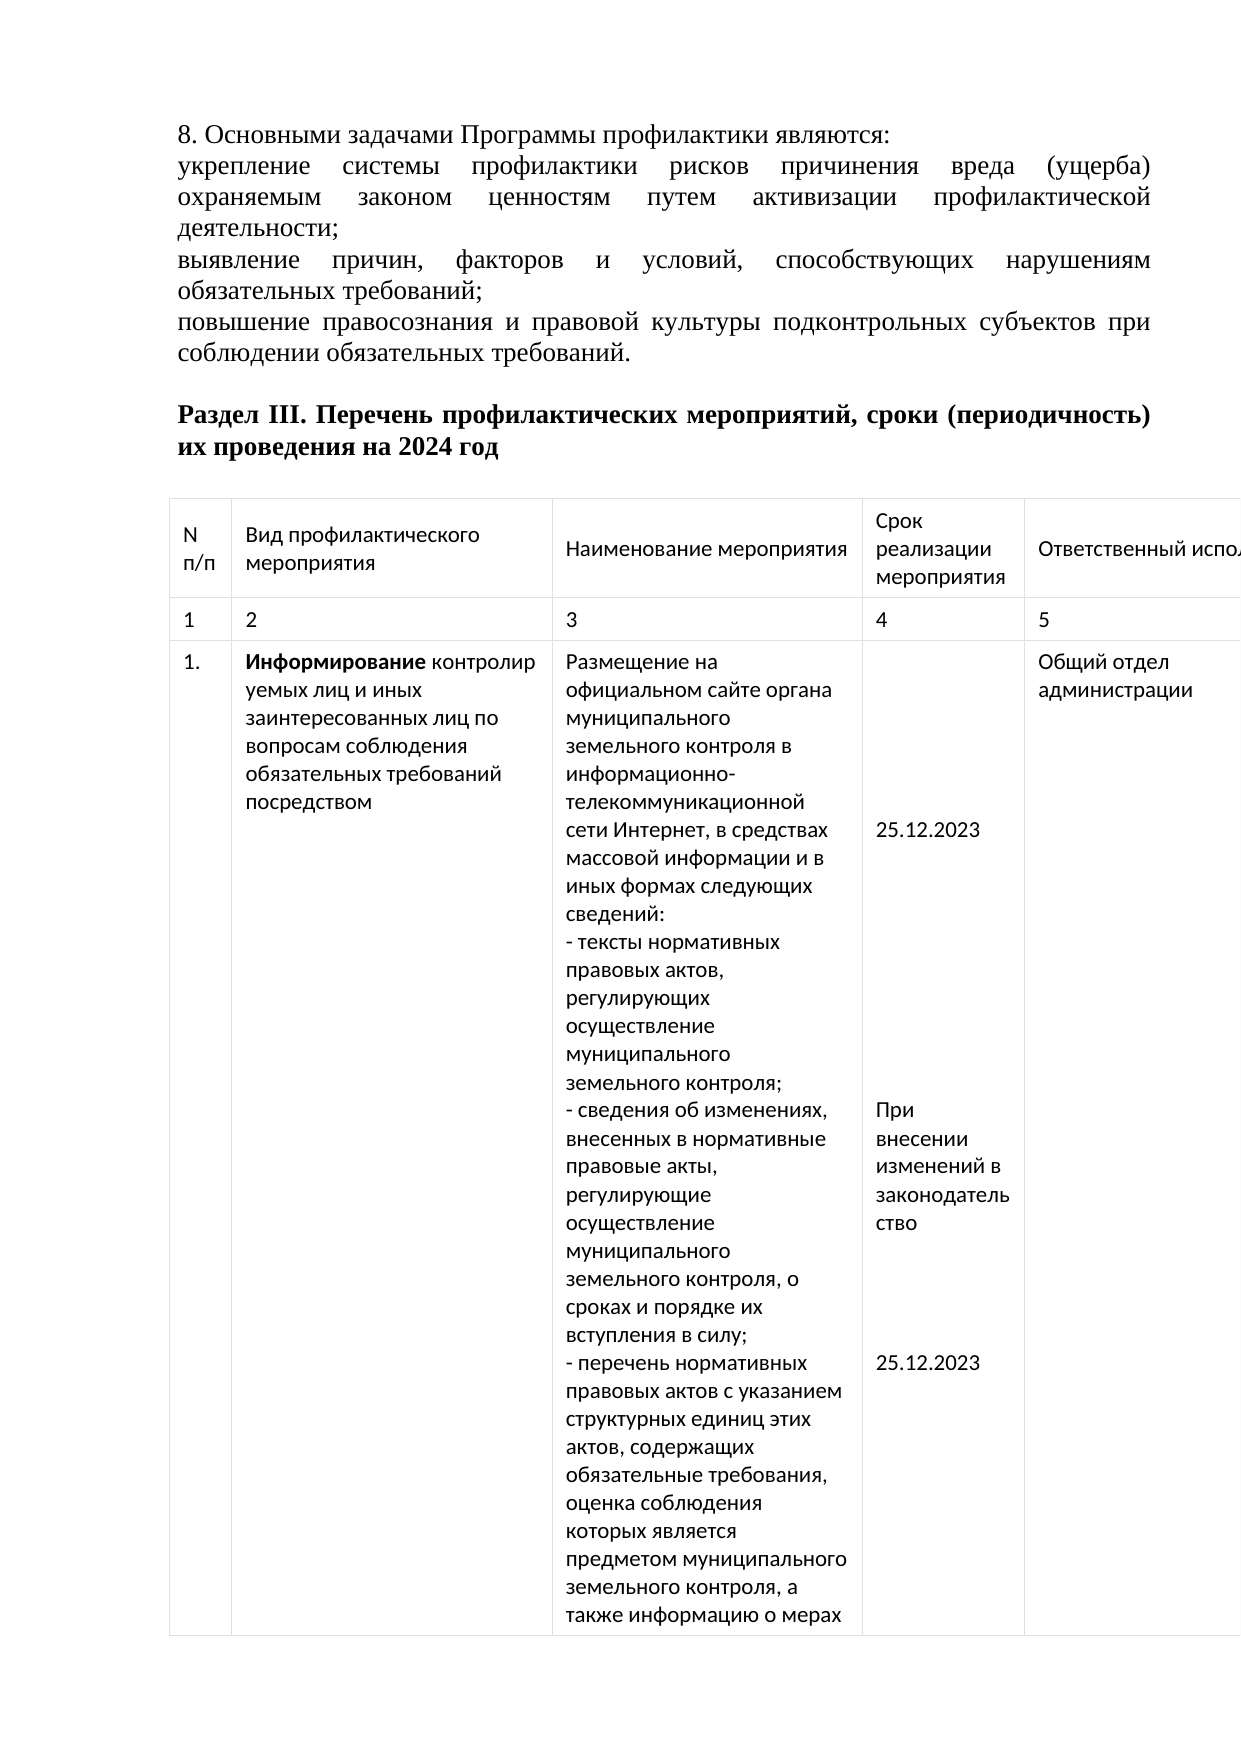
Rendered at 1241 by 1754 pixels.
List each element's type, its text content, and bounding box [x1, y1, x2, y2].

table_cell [232, 641, 552, 1635]
text 8. Основными задачами Программы профилактики являются: [177, 118, 1152, 149]
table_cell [863, 641, 1024, 1635]
table_header N п/п [170, 499, 231, 597]
text укрепление системы профилактики рисков причинения вреда (ущерба) охраняемым законом ценностям путем активизации профилактической деятельности; [177, 149, 1152, 243]
table_cell 3 [553, 598, 862, 639]
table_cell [553, 641, 862, 1635]
table_header Вид профилактического мероприятия [232, 499, 552, 597]
table_cell 1 [170, 598, 231, 639]
table_header Наименование мероприятия [553, 499, 862, 597]
text Раздел III. Перечень профилактических мероприятий, сроки (периодичность) их проведения на 2024 год [177, 398, 1152, 461]
table_header Срок реализации мероприятия [863, 499, 1024, 597]
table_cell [1025, 641, 1240, 1635]
table_header Ответственный исполнитель [1025, 499, 1240, 597]
text выявление причин, факторов и условий, способствующих нарушениям обязательных требований; [177, 243, 1152, 305]
table_cell 5 [1025, 598, 1240, 639]
table_cell 1. [170, 641, 231, 1635]
table_cell 2 [232, 598, 552, 639]
table_cell 4 [863, 598, 1024, 639]
text повышение правосознания и правовой культуры подконтрольных субъектов при соблюдении обязательных требований. [177, 305, 1152, 367]
